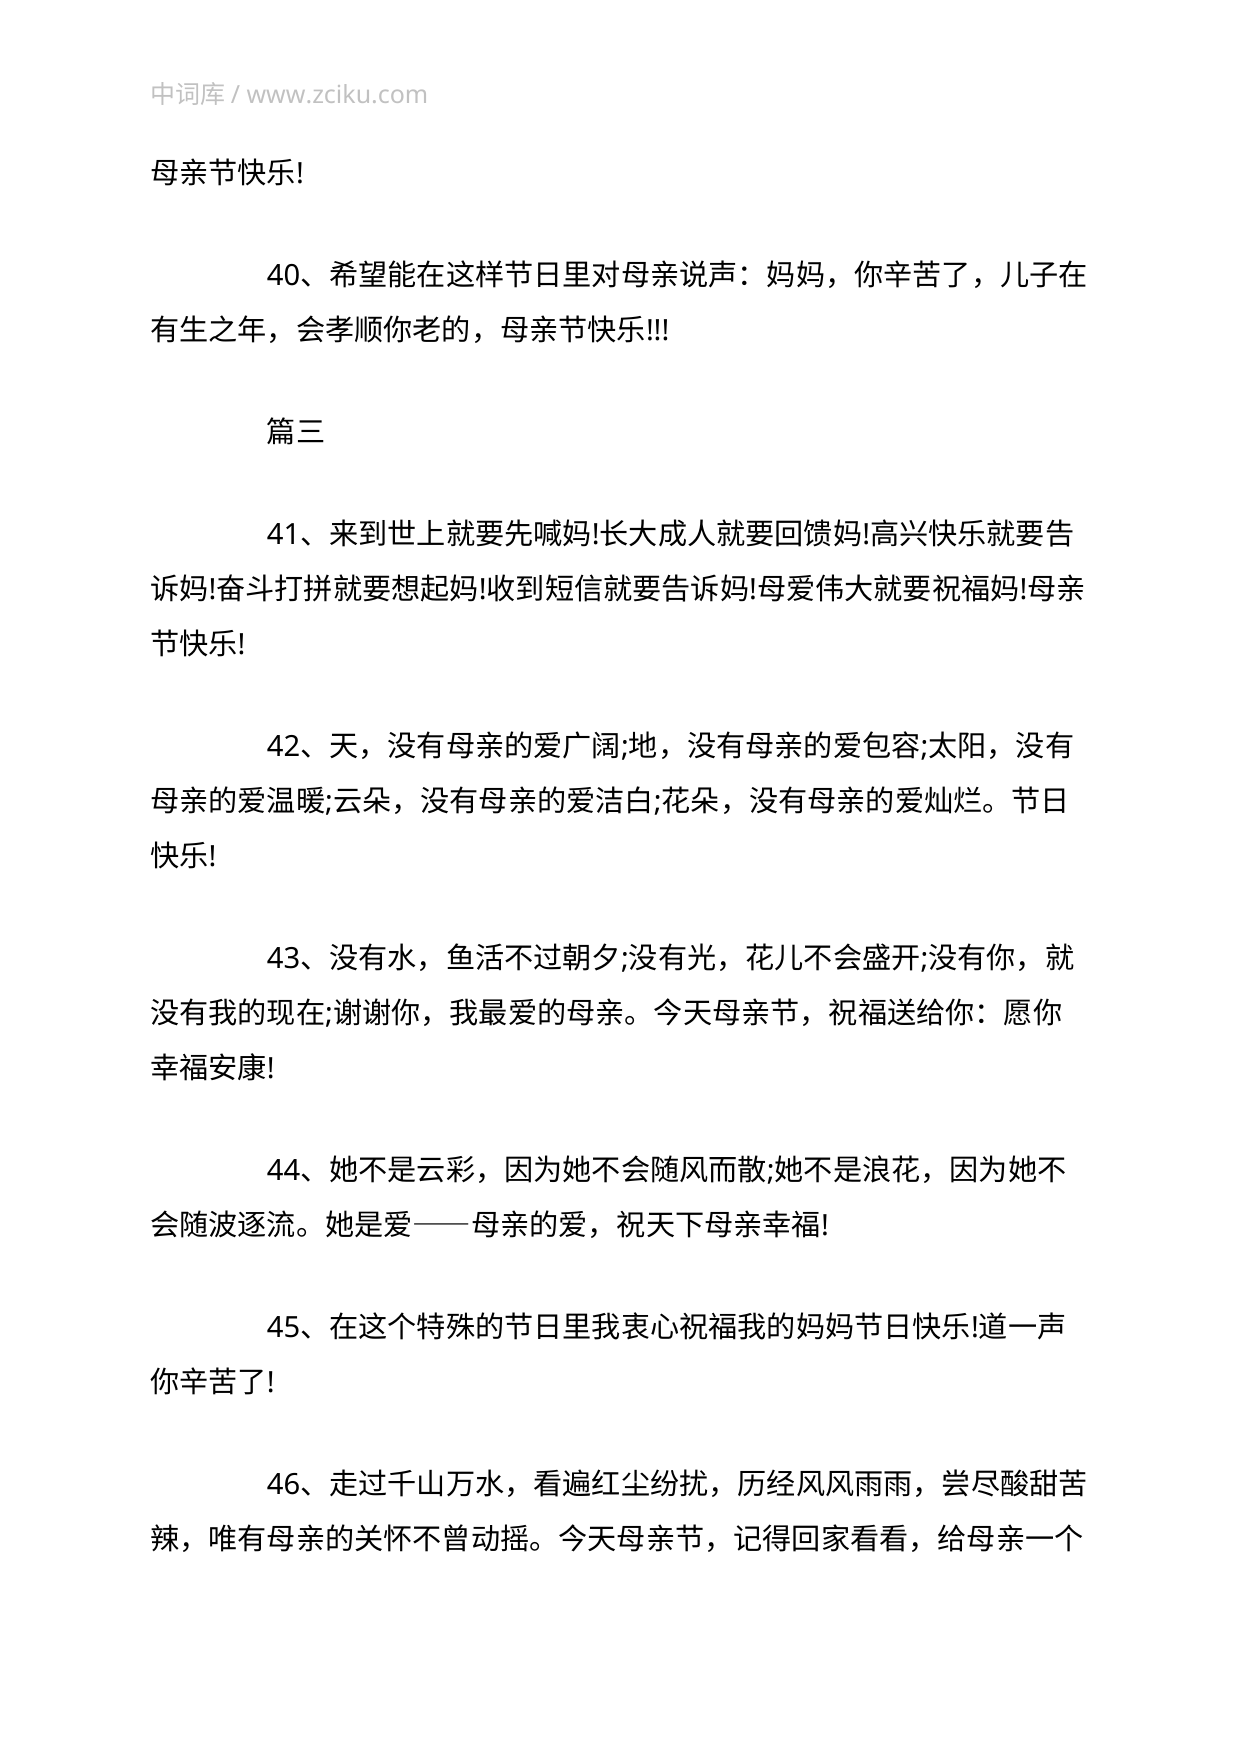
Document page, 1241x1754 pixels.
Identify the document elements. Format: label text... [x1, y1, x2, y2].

text 篇三 [150, 409, 1090, 451]
text 45、在这个特殊的节日里我衷心祝福我的妈妈节日快乐!道一声你辛苦了! [150, 1304, 1090, 1401]
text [150, 150, 1090, 192]
text 42、天，没有母亲的爱广阔;地，没有母亲的爱包容;太阳，没有母亲的爱温暖;云朵，没有母亲的爱洁白;花朵，没有母亲的爱灿烂。节日快乐! [150, 723, 1090, 875]
text 43、没有水，鱼活不过朝夕;没有光，花儿不会盛开;没有你，就没有我的现在;谢谢你，我最爱的母亲。今天母亲节，祝福送给你：愿你幸福安康! [150, 935, 1090, 1087]
text 41、来到世上就要先喊妈!长大成人就要回馈妈!高兴快乐就要告诉妈!奋斗打拼就要想起妈!收到短信就要告诉妈!母爱伟大就要祝福妈!母亲节快乐! [150, 511, 1090, 663]
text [150, 1461, 1090, 1558]
text 40、希望能在这样节日里对母亲说声：妈妈，你辛苦了，儿子在有生之年，会孝顺你老的，母亲节快乐!!! [150, 252, 1090, 349]
text 44、她不是云彩，因为她不会随风而散;她不是浪花，因为她不会随波逐流。她是爱——母亲的爱，祝天下母亲幸福! [150, 1147, 1090, 1244]
